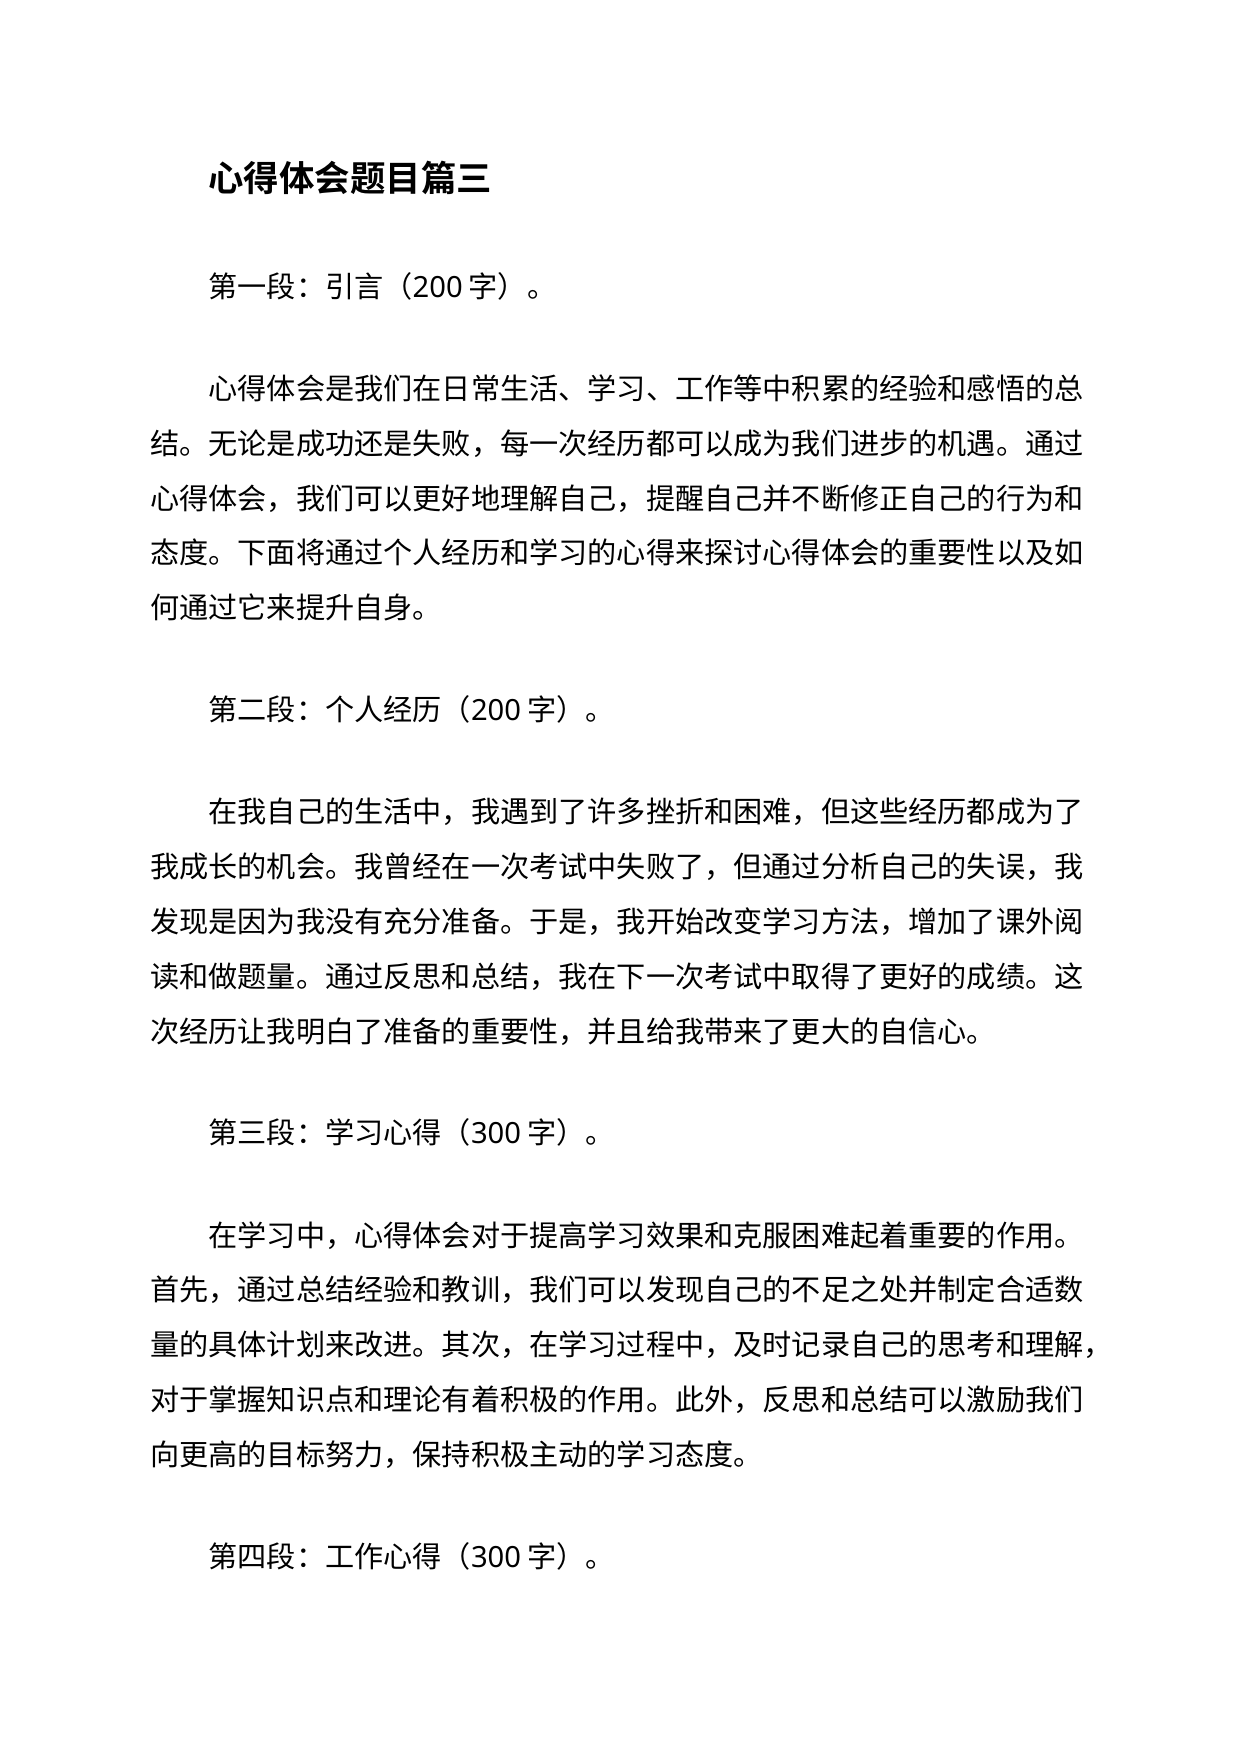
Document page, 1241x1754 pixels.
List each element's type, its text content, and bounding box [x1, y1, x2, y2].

text 第三段：学习心得（300字）。 [150, 1110, 1090, 1152]
text 第二段：个人经历（200字）。 [150, 687, 1090, 729]
text 心得体会是我们在日常生活、学习、工作等中积累的经验和感悟的总结。无论是成功还是失败，每一次经历都可以成为我们进步的机遇。通过心得体会，我们可以更好地理解自己，提醒自己并不断修正自己的行为和态度。下面将通过个人经历和学习的心得来探讨心得体会的重要性以及如何通过它来提升自身。 [150, 365, 1090, 627]
text 在学习中，心得体会对于提高学习效果和克服困难起着重要的作用。首先，通过总结经验和教训，我们可以发现自己的不足之处并制定合适数量的具体计划来改进。其次，在学习过程中，及时记录自己的思考和理解，对于掌握知识点和理论有着积极的作用。此外，反思和总结可以激励我们向更高的目标努力，保持积极主动的学习态度。 [150, 1212, 1090, 1474]
text 第一段：引言（200字）。 [150, 263, 1090, 306]
text 在我自己的生活中，我遇到了许多挫折和困难，但这些经历都成为了我成长的机会。我曾经在一次考试中失败了，但通过分析自己的失误，我发现是因为我没有充分准备。于是，我开始改变学习方法，增加了课外阅读和做题量。通过反思和总结，我在下一次考试中取得了更好的成绩。这次经历让我明白了准备的重要性，并且给我带来了更大的自信心。 [150, 789, 1090, 1051]
text 第四段：工作心得（300字）。 [150, 1533, 1090, 1576]
text 心得体会题目篇三 [150, 150, 1090, 201]
